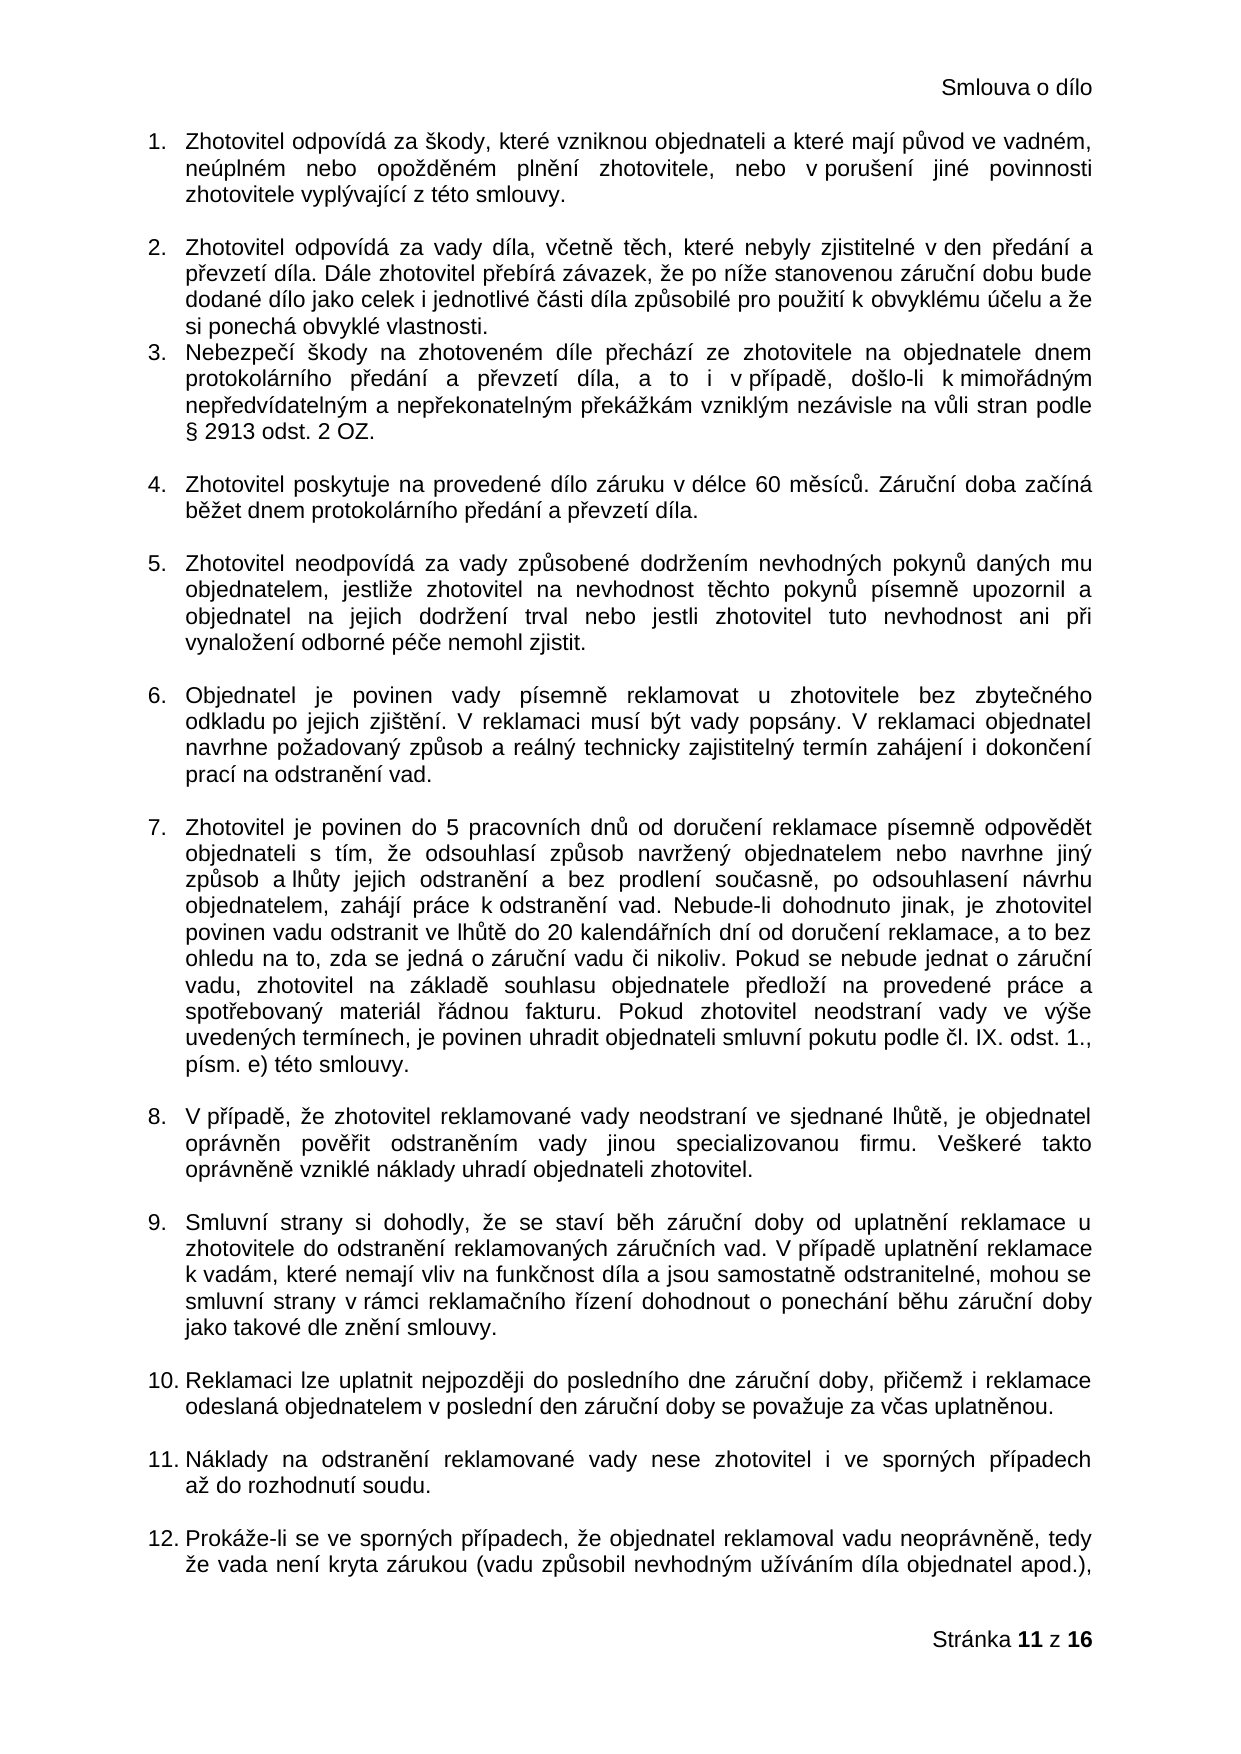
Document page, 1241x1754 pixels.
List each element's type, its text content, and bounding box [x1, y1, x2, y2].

text Objednatel je povinen vady písemně reklamovat u zhotovitele bez zbytečného odkladu po jejich zjištění. V reklamaci musí být vady popsány. V reklamaci objednatel navrhne požadovaný způsob a reálný technicky zajistitelný termín zahájení i dokončení prací na odstranění vad. [148, 682, 1092, 787]
text Reklamaci lze uplatnit nejpozději do posledního dne záruční doby, přičemž i reklamace odeslaná objednatelem v poslední den záruční doby se považuje za včas uplatněnou. [148, 1367, 1092, 1419]
text Náklady na odstranění reklamované vady nese zhotovitel i ve sporných případech až do rozhodnutí soudu. [148, 1446, 1092, 1499]
text Zhotovitel odpovídá za vady díla, včetně těch, které nebyly zjistitelné v den předání a převzetí díla. Dále zhotovitel přebírá závazek, že po níže stanovenou záruční dobu bude dodané dílo jako celek i jednotlivé části díla způsobilé pro použití k obvyklému účelu a že si ponechá obvyklé vlastnosti. [148, 234, 1092, 339]
text Smluvní strany si dohodly, že se staví běh záruční doby od uplatnění reklamace u zhotovitele do odstranění reklamovaných záručních vad. V případě uplatnění reklamace k vadám, které nemají vliv na funkčnost díla a jsou samostatně odstranitelné, mohou se smluvní strany v rámci reklamačního řízení dohodnout o ponechání běhu záruční doby jako takové dle znění smlouvy. [148, 1209, 1092, 1341]
text Zhotovitel je povinen do 5 pracovních dnů od doručení reklamace písemně odpovědět objednateli s tím, že odsouhlasí způsob navržený objednatelem nebo navrhne jiný způsob a lhůty jejich odstranění a bez prodlení současně, po odsouhlasení návrhu objednatelem, zahájí práce k odstranění vad. Nebude-li dohodnuto jinak, je zhotovitel povinen vadu odstranit ve lhůtě do 20 kalendářních dní od doručení reklamace, a to bez ohledu na to, zda se jedná o záruční vadu či nikoliv. Pokud se nebude jednat o záruční vadu, zhotovitel na základě souhlasu objednatele předloží na provedené práce a spotřebovaný materiál řádnou fakturu. Pokud zhotovitel neodstraní vady ve výše uvedených termínech, je povinen uhradit objednateli smluvní pokutu podle čl. IX. odst. 1., písm. e) této smlouvy. [148, 813, 1092, 1077]
text Zhotovitel poskytuje na provedené dílo záruku v délce 60 měsíců. Záruční doba začíná běžet dnem protokolárního předání a převzetí díla. [148, 471, 1092, 523]
text Zhotovitel neodpovídá za vady způsobené dodržením nevhodných pokynů daných mu objednatelem, jestliže zhotovitel na nevhodnost těchto pokynů písemně upozornil a objednatel na jejich dodržení trval nebo jestli zhotovitel tuto nevhodnost ani při vynaložení odborné péče nemohl zjistit. [148, 550, 1092, 655]
text Nebezpečí škody na zhotoveném díle přechází ze zhotovitele na objednatele dnem protokolárního předání a převzetí díla, a to i v případě, došlo-li k mimořádným nepředvídatelným a nepřekonatelným překážkám vzniklým nezávisle na vůli stran podle § 2913 odst. 2 OZ. [148, 339, 1092, 444]
text Zhotovitel odpovídá za škody, které vzniknou objednateli a které mají původ ve vadném, neúplném nebo opožděném plnění zhotovitele, nebo v porušení jiné povinnosti zhotovitele vyplývající z této smlouvy. [148, 128, 1092, 207]
text V případě, že zhotovitel reklamované vady neodstraní ve sjednané lhůtě, je objednatel oprávněn pověřit odstraněním vady jinou specializovanou firmu. Veškeré takto oprávněně vzniklé náklady uhradí objednateli zhotovitel. [148, 1103, 1092, 1182]
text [148, 1525, 1092, 1578]
